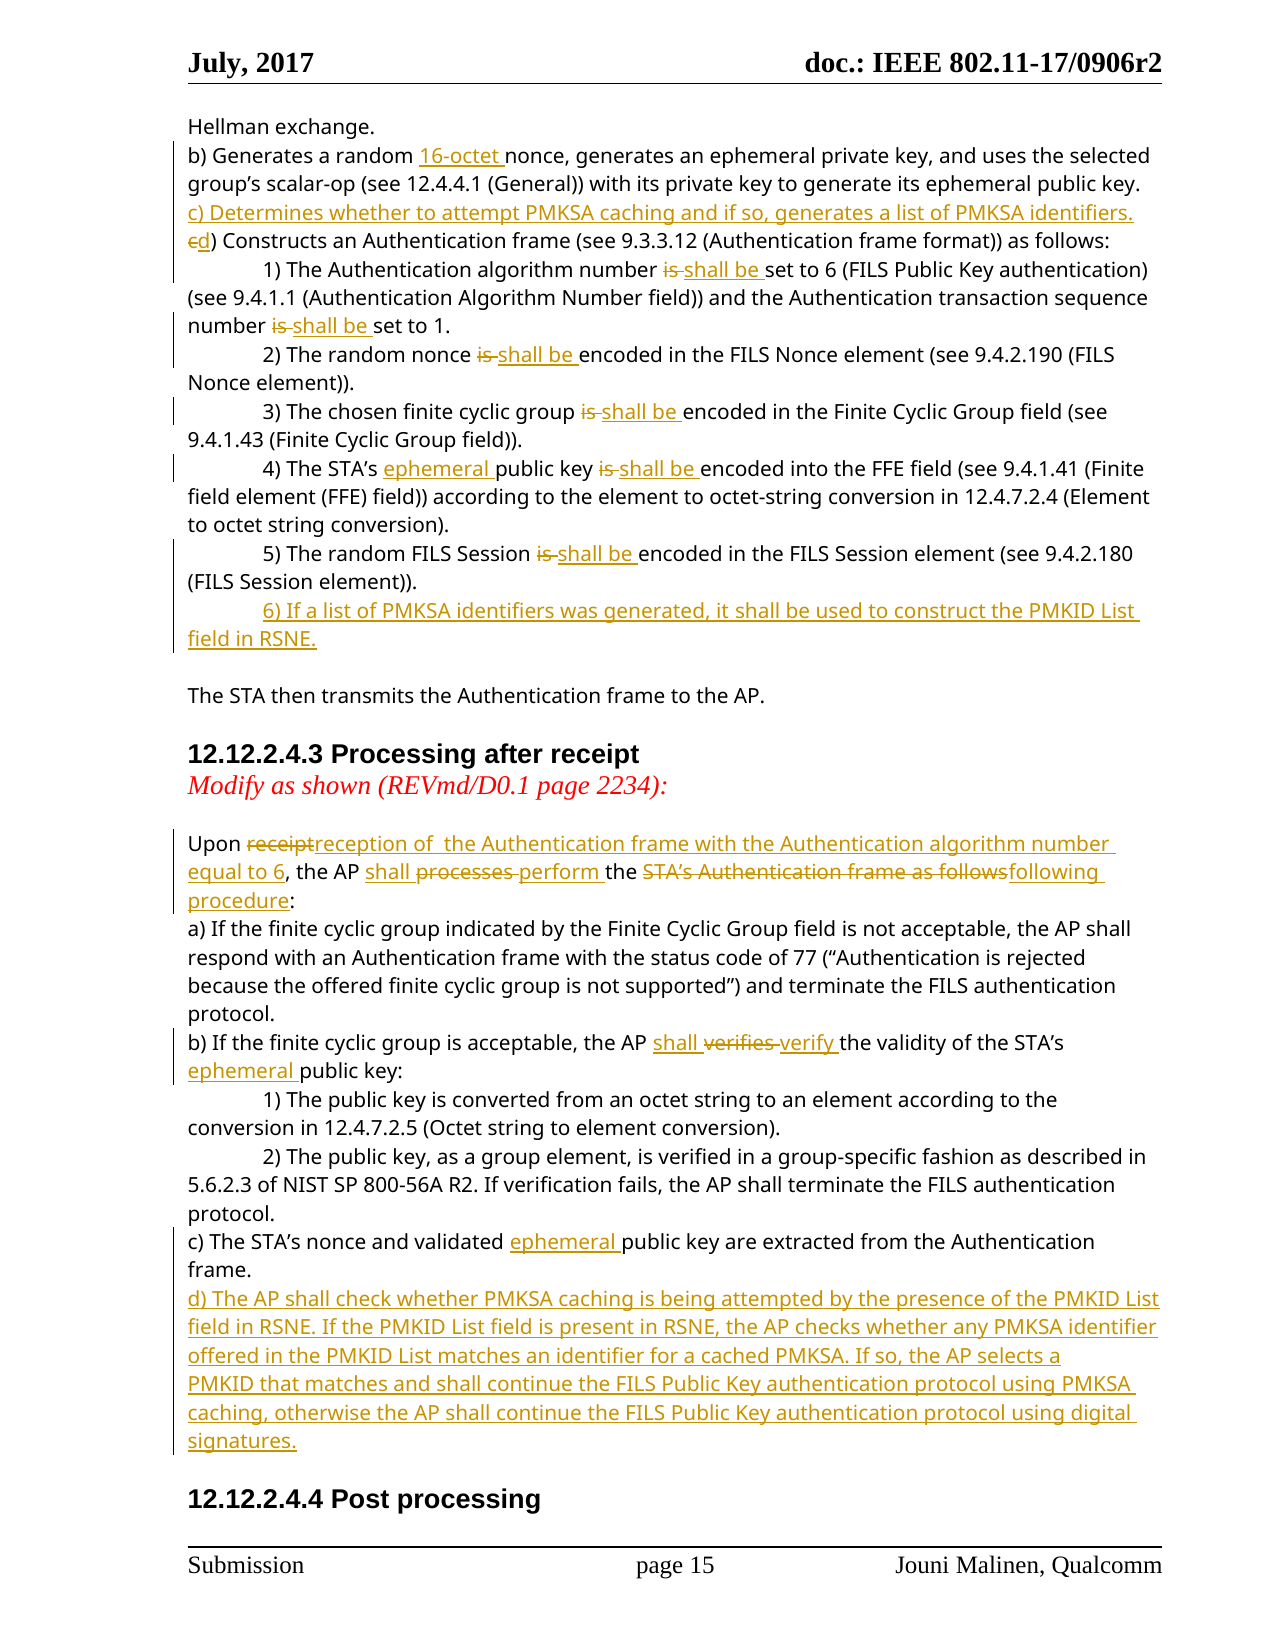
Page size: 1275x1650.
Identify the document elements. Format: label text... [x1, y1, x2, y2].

text ) Constructs an Authentication frame (see 9.3.3.12 (Authentication frame format)) as follows: [187, 226, 1162, 255]
text 4) The STA’s public key encoded into the FFE field (see 9.4.1.41 (Finite field element (FFE) field)) according to the element to octet-string conversion in 12.4.7.2.4 (Element to octet string conversion). [187, 454, 1162, 539]
text 1) The public key is converted from an octet string to an element according to the conversion in 12.4.7.2.5 (Octet string to element conversion). [187, 1085, 1162, 1142]
text Upon , the AP the : [187, 829, 1162, 914]
text 5) The random FILS Session encoded in the FILS Session element (see 9.4.2.180 (FILS Session element)). [187, 539, 1162, 596]
text Hellman exchange. [187, 112, 1162, 141]
text 2) The public key, as a group element, is verified in a group-specific fashion as described in 5.6.2.3 of NIST SP 800-56A R2. If verification fails, the AP shall terminate the FILS authentication protocol. [187, 1142, 1162, 1227]
text b) Generates a random nonce, generates an ephemeral private key, and uses the selected group’s scalar-op (see 12.4.4.1 (General)) with its private key to generate its ephemeral public key. [187, 141, 1162, 198]
text The STA then transmits the Authentication frame to the AP. [187, 681, 1162, 710]
text 2) The random nonce encoded in the FILS Nonce element (see 9.4.2.190 (FILS Nonce element)). [187, 340, 1162, 397]
text respond with an Authentication frame with the status code of 77 (“Authentication is rejected [187, 943, 1162, 971]
text 1) The Authentication algorithm number set to 6 (FILS Public Key authentication) (see 9.4.1.1 (Authentication Algorithm Number field)) and the Authentication transaction sequence number set to 1. [187, 255, 1162, 340]
text c) The STA’s nonce and validated public key are extracted from the Authentication frame. [187, 1227, 1162, 1284]
text a) If the finite cyclic group indicated by the Finite Cyclic Group field is not acceptable, the AP shall [187, 914, 1162, 943]
text protocol. [187, 999, 1162, 1028]
text because the offered finite cyclic group is not supported”) and terminate the FILS authentication [187, 971, 1162, 999]
text b) If the finite cyclic group is acceptable, the AP the validity of the STA’s public key: [187, 1028, 1162, 1085]
text 3) The chosen finite cyclic group encoded in the Finite Cyclic Group field (see 9.4.1.43 (Finite Cyclic Group field)). [187, 397, 1162, 454]
text 12.12.2.4.3 Processing after receipt [187, 738, 1162, 769]
text 12.12.2.4.4 Post processing [187, 1483, 1162, 1514]
text Modify as shown (REVmd/D0.1 page 2234): [187, 769, 1162, 801]
